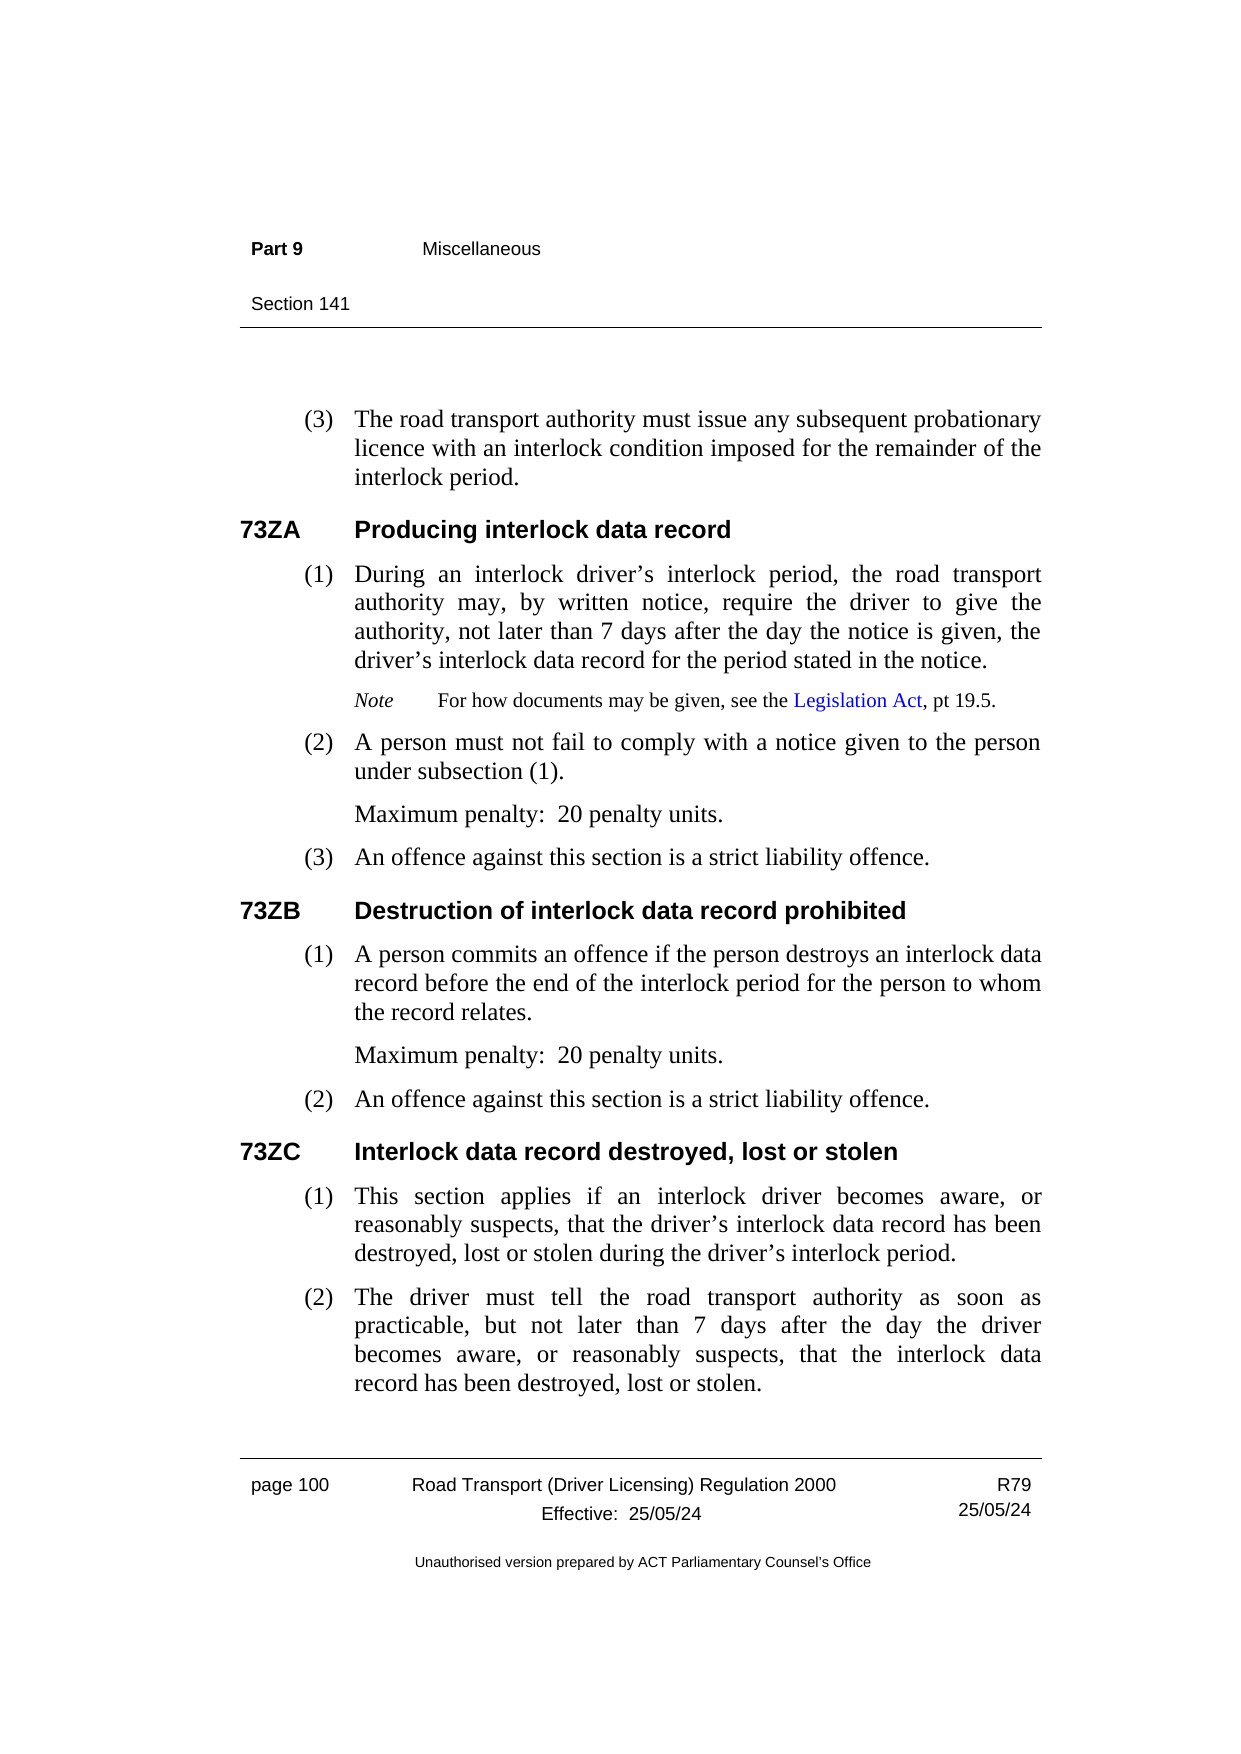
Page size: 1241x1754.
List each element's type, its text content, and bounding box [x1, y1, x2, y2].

text 73ZB Destruction of interlock data record prohibited [239, 896, 1042, 925]
text (1) During an interlock driver’s interlock period, the road transport authority may, by written notice, require the driver to give the authority, not later than 7 days after the day the notice is given, the driver’s interlock data record for the period stated in the notice. [239, 559, 1042, 674]
text (3) The road transport authority must issue any subsequent probationary licence with an interlock condition imposed for the remainder of the interlock period. [239, 404, 1042, 490]
text (2) The driver must tell the road transport authority as soon as practicable, but not later than 7 days after the day the driver becomes aware, or reasonably suspects, that the interlock data record has been destroyed, lost or stolen. [239, 1282, 1042, 1397]
text (2) An offence against this section is a strict liability offence. [239, 1084, 1042, 1112]
text (1) This section applies if an interlock driver becomes aware, or reasonably suspects, that the driver’s interlock data record has been destroyed, lost or stolen during the driver’s interlock period. [239, 1181, 1042, 1267]
text 73ZC Interlock data record destroyed, lost or stolen [239, 1137, 1042, 1166]
text Note For how documents may be given, see the Legislation Act, pt 19.5. [354, 688, 1042, 712]
text (3) An offence against this section is a strict liability offence. [239, 842, 1042, 871]
text (1) A person commits an offence if the person destroys an interlock data record before the end of the interlock period for the person to whom the record relates. [239, 939, 1042, 1026]
text 73ZA Producing interlock data record [239, 515, 1042, 544]
text (2) A person must not fail to comply with a notice given to the person under subsection (1). [239, 727, 1042, 784]
text Maximum penalty: 20 penalty units. [354, 799, 1042, 828]
text Maximum penalty: 20 penalty units. [354, 1040, 1042, 1069]
